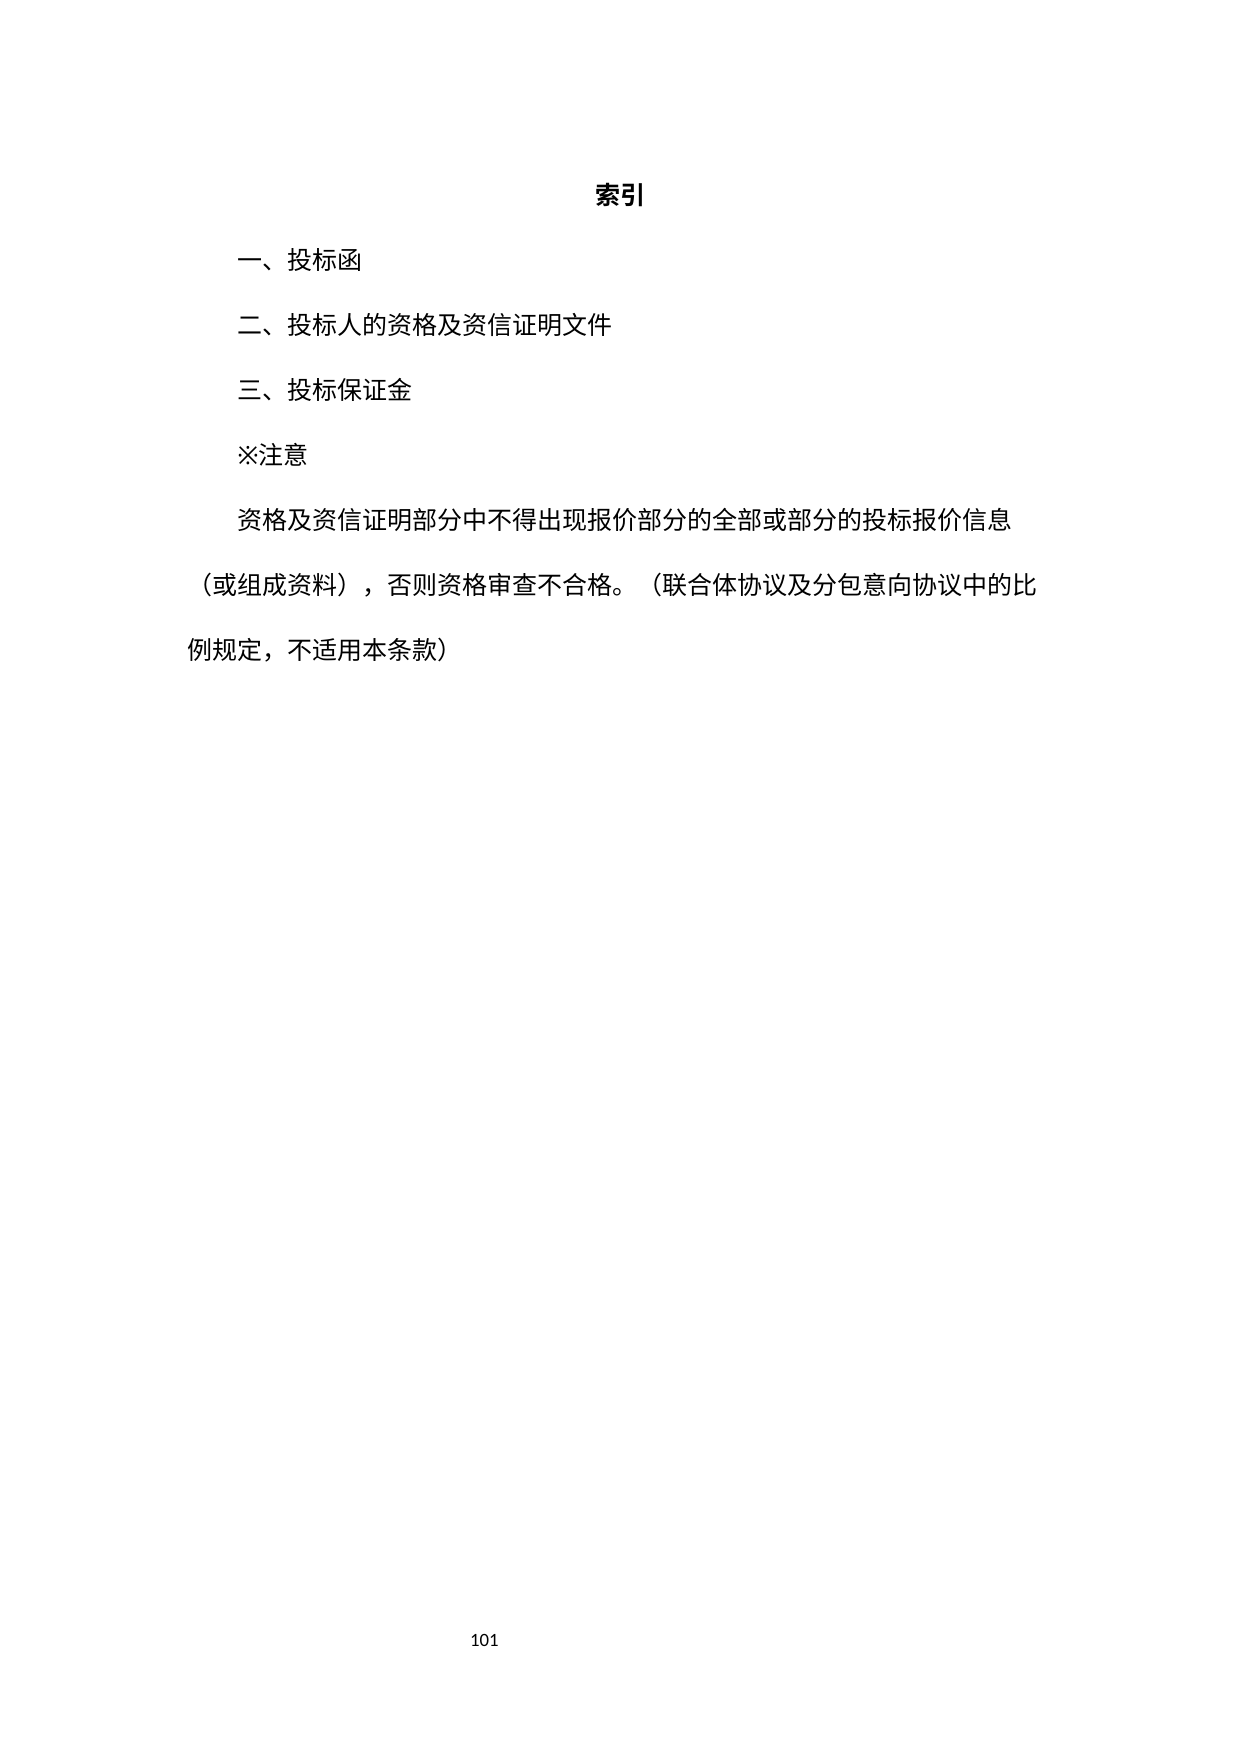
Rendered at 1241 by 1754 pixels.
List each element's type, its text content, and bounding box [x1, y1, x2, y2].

text 二、投标人的资格及资信证明文件 [187, 292, 1053, 357]
text 资格及资信证明部分中不得出现报价部分的全部或部分的投标报价信息（或组成资料），否则资格审查不合格。（联合体协议及分包意向协议中的比例规定，不适用本条款） [187, 487, 1053, 682]
text 索引 [187, 162, 1053, 227]
text 一、投标函 [187, 227, 1053, 292]
text ※注意 [187, 422, 1053, 487]
text 三、投标保证金 [187, 357, 1053, 422]
